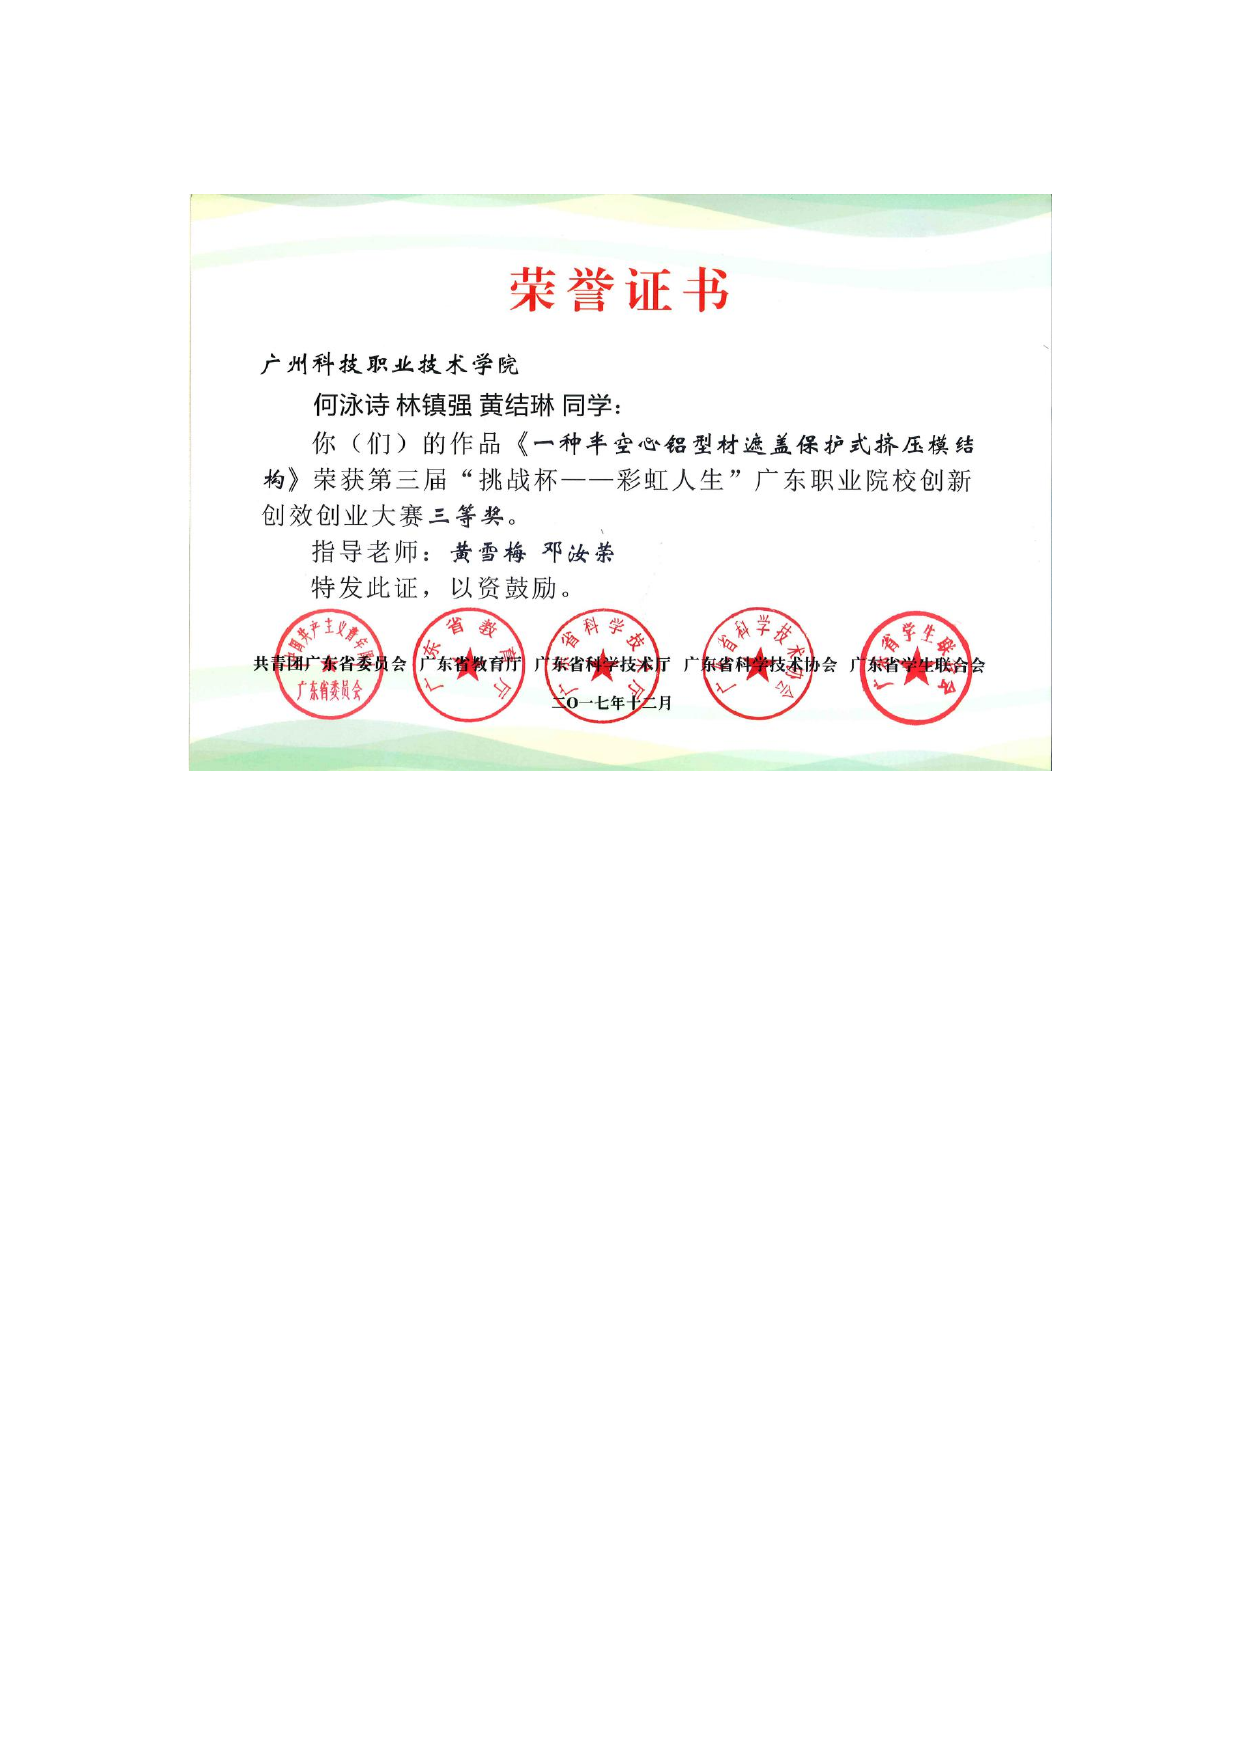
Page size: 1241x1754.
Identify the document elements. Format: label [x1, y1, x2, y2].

picture [188, 194, 1052, 771]
